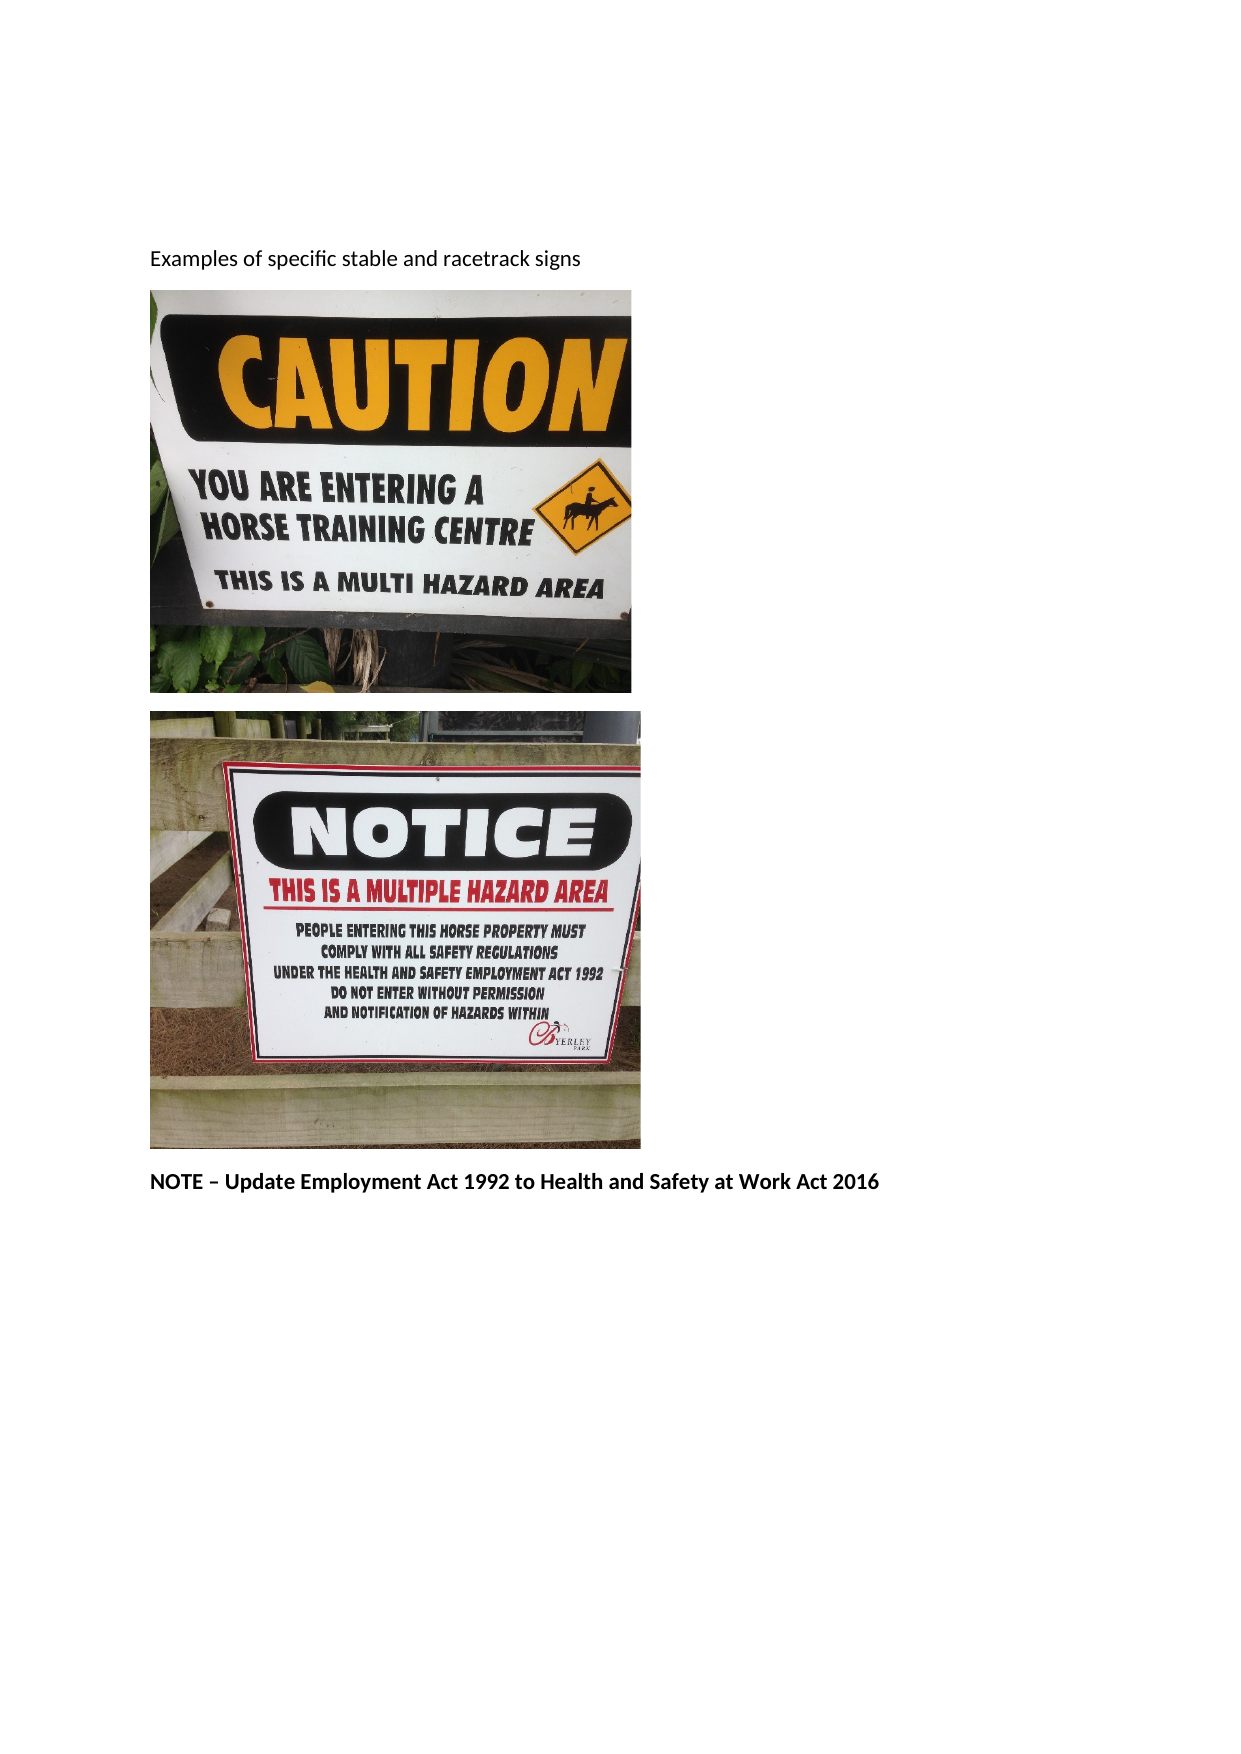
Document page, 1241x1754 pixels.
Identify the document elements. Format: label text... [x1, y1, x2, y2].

picture [150, 711, 641, 1149]
text NOTE – Update Employment Act 1992 to Health and Safety at Work Act 2016 [150, 1167, 1090, 1195]
text Examples of specific stable and racetrack signs [150, 244, 1090, 272]
picture [150, 290, 632, 693]
